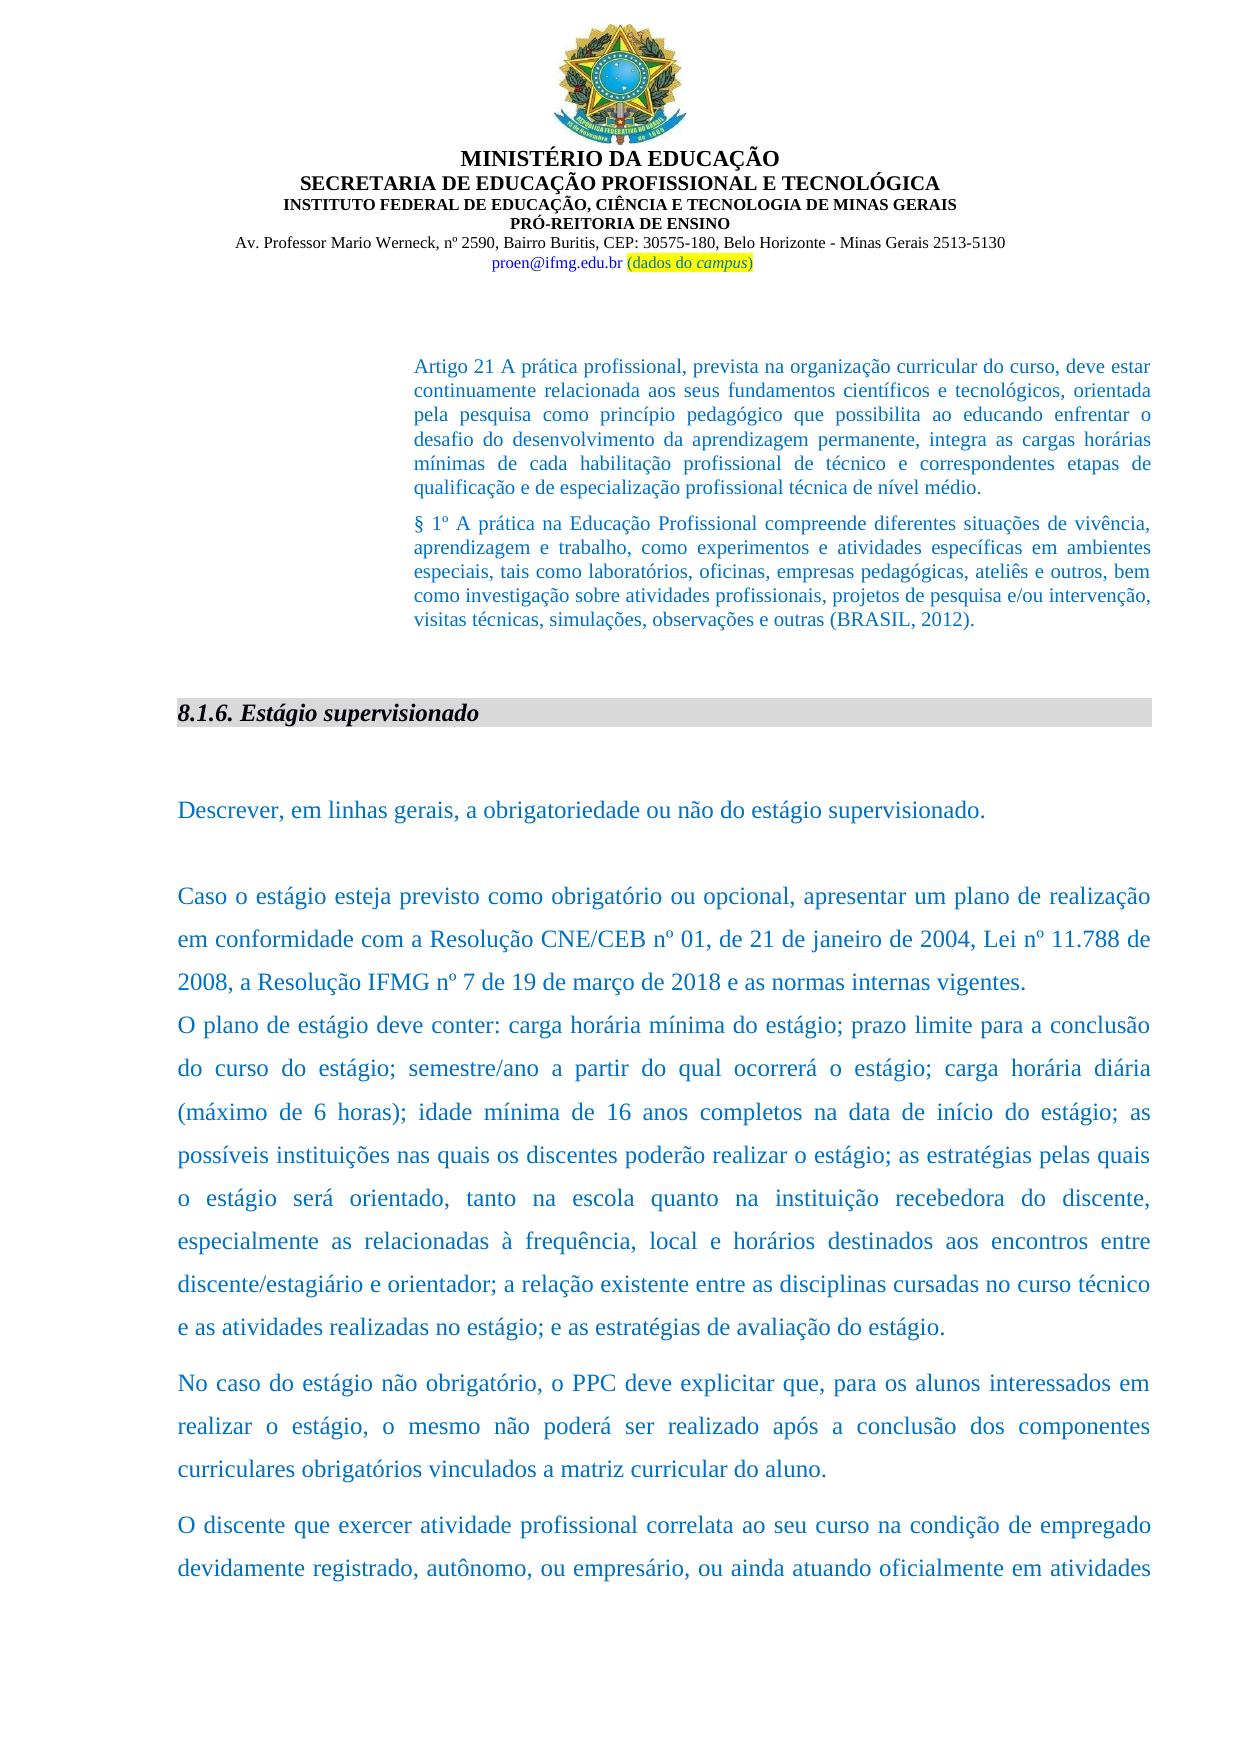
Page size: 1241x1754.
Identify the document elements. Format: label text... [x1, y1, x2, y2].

picture [553, 24, 687, 145]
list Descrever, em linhas gerais, a obrigatoriedade ou não do estágio supervisionado. [177, 795, 1152, 823]
text § 1º A prática na Educação Profissional compreende diferentes situações de vivência, aprendizagem e trabalho, como experimentos e atividades específicas em ambientes especiais, tais como laboratórios, oficinas, empresas pedagógicas, ateliês e outros, bem como investigação sobre atividades profissionais, projetos de pesquisa e/ou intervenção, visitas técnicas, simulações, observações e outras (BRASIL, 2012). [413, 511, 1152, 631]
list Caso o estágio esteja previsto como obrigatório ou opcional, apresentar um plano de realização em conformidade com a Resolução CNE/CEB nº 01, de 21 de janeiro de 2004, Lei nº 11.788 de 2008, a Resolução IFMG nº 7 de 19 de março de 2018 e as normas internas vigentes. [177, 881, 1152, 996]
list O plano de estágio deve conter: carga horária mínima do estágio; prazo limite para a conclusão do curso do estágio; semestre/ano a partir do qual ocorrerá o estágio; carga horária diária (máximo de 6 horas); idade mínima de 16 anos completos na data de início do estágio; as possíveis instituições nas quais os discentes poderão realizar o estágio; as estratégias pelas quais o estágio será orientado, tanto na escola quanto na instituição recebedora do discente, especialmente as relacionadas à frequência, local e horários destinados aos encontros entre discente/estagiário e orientador; a relação existente entre as disciplinas cursadas no curso técnico e as atividades realizadas no estágio; e as estratégias de avaliação do estágio. [177, 1010, 1152, 1341]
text No caso do estágio não obrigatório, o PPC deve explicitar que, para os alunos interessados em realizar o estágio, o mesmo não poderá ser realizado após a conclusão dos componentes curriculares obrigatórios vinculados a matriz curricular do aluno. [177, 1368, 1152, 1483]
text Artigo 21 A prática profissional, prevista na organização curricular do curso, deve estar continuamente relacionada aos seus fundamentos científicos e tecnológicos, orientada pela pesquisa como princípio pedagógico que possibilita ao educando enfrentar o desafio do desenvolvimento da aprendizagem permanente, integra as cargas horárias mínimas de cada habilitação profissional de técnico e correspondentes etapas de qualificação e de especialização profissional técnica de nível médio. [413, 354, 1152, 499]
subtitle 8.1.6. Estágio supervisionado [177, 698, 1152, 727]
